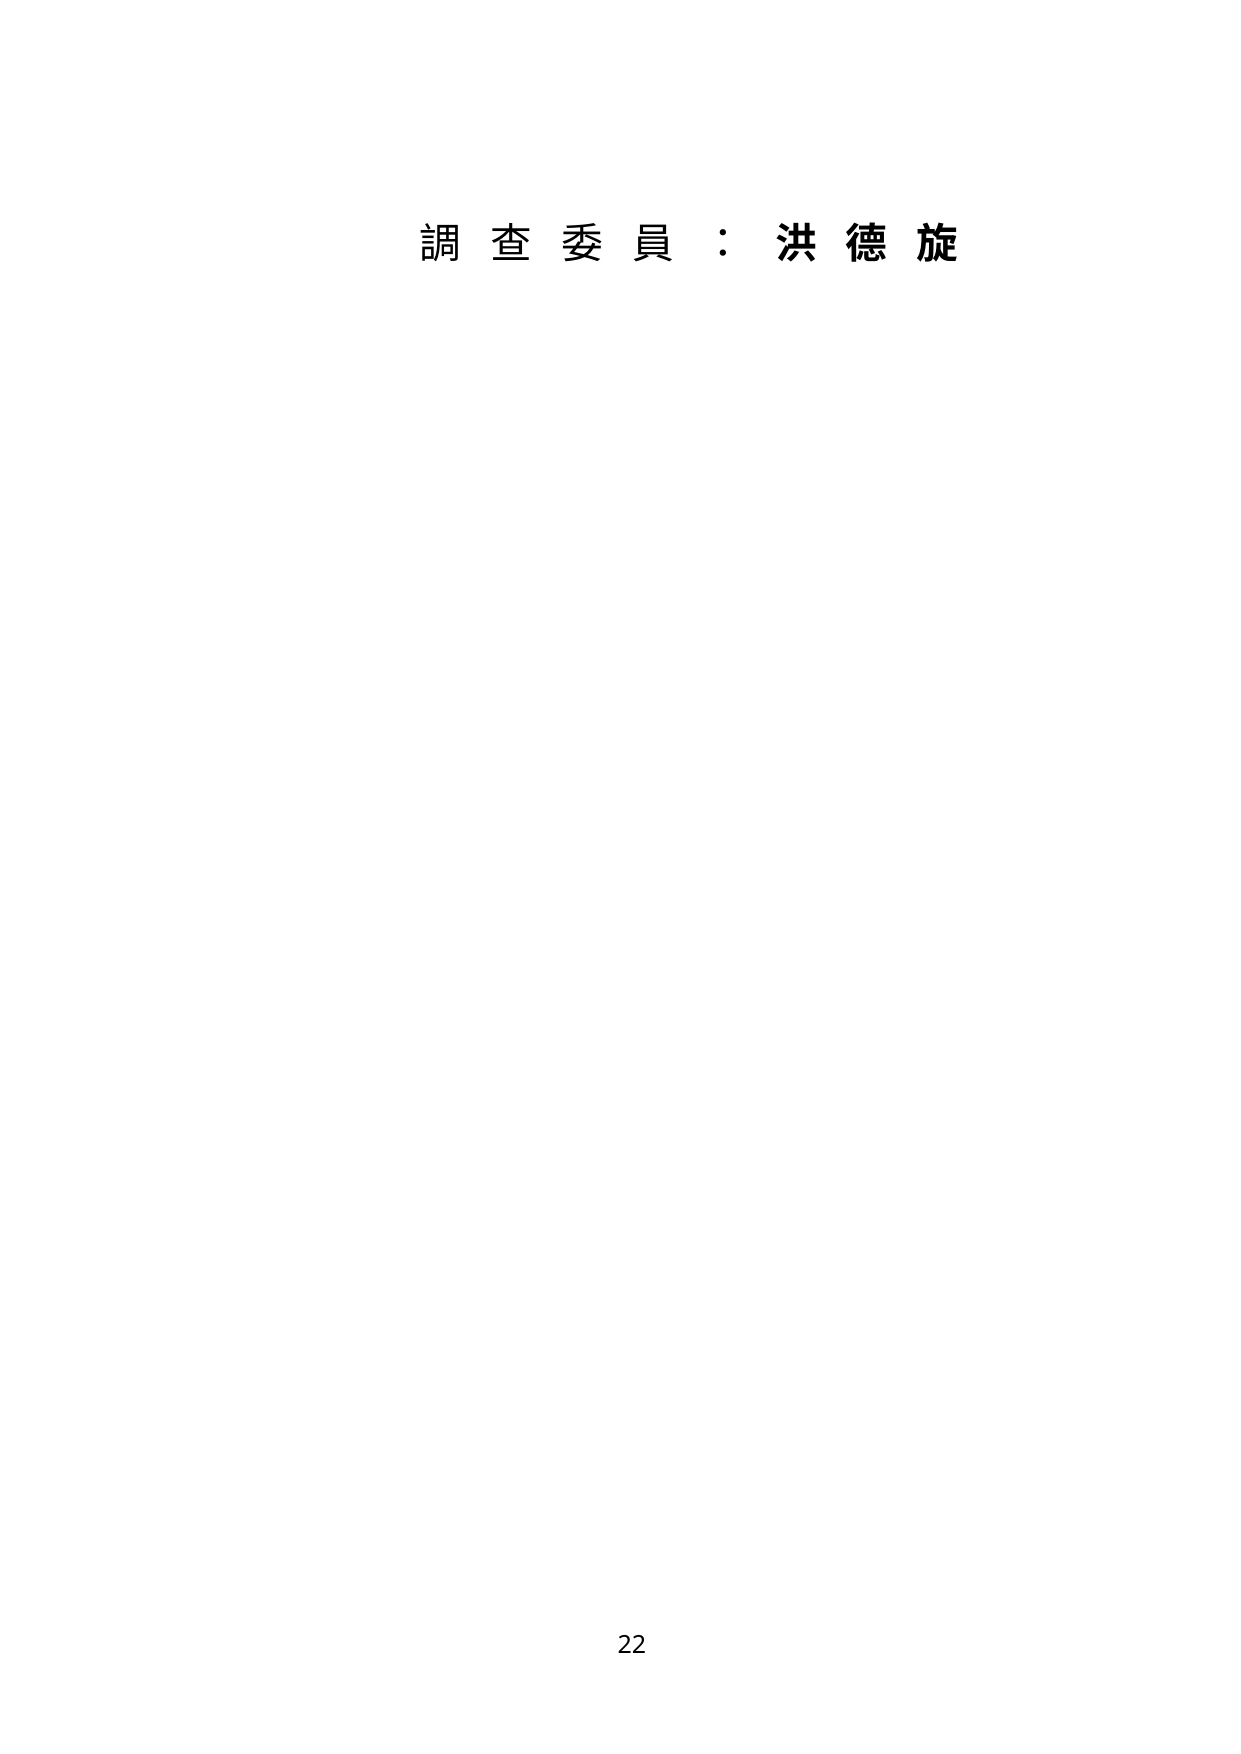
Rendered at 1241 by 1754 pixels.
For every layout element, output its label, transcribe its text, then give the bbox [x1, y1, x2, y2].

subtitle 調查委員：洪德旋 [419, 193, 1092, 288]
